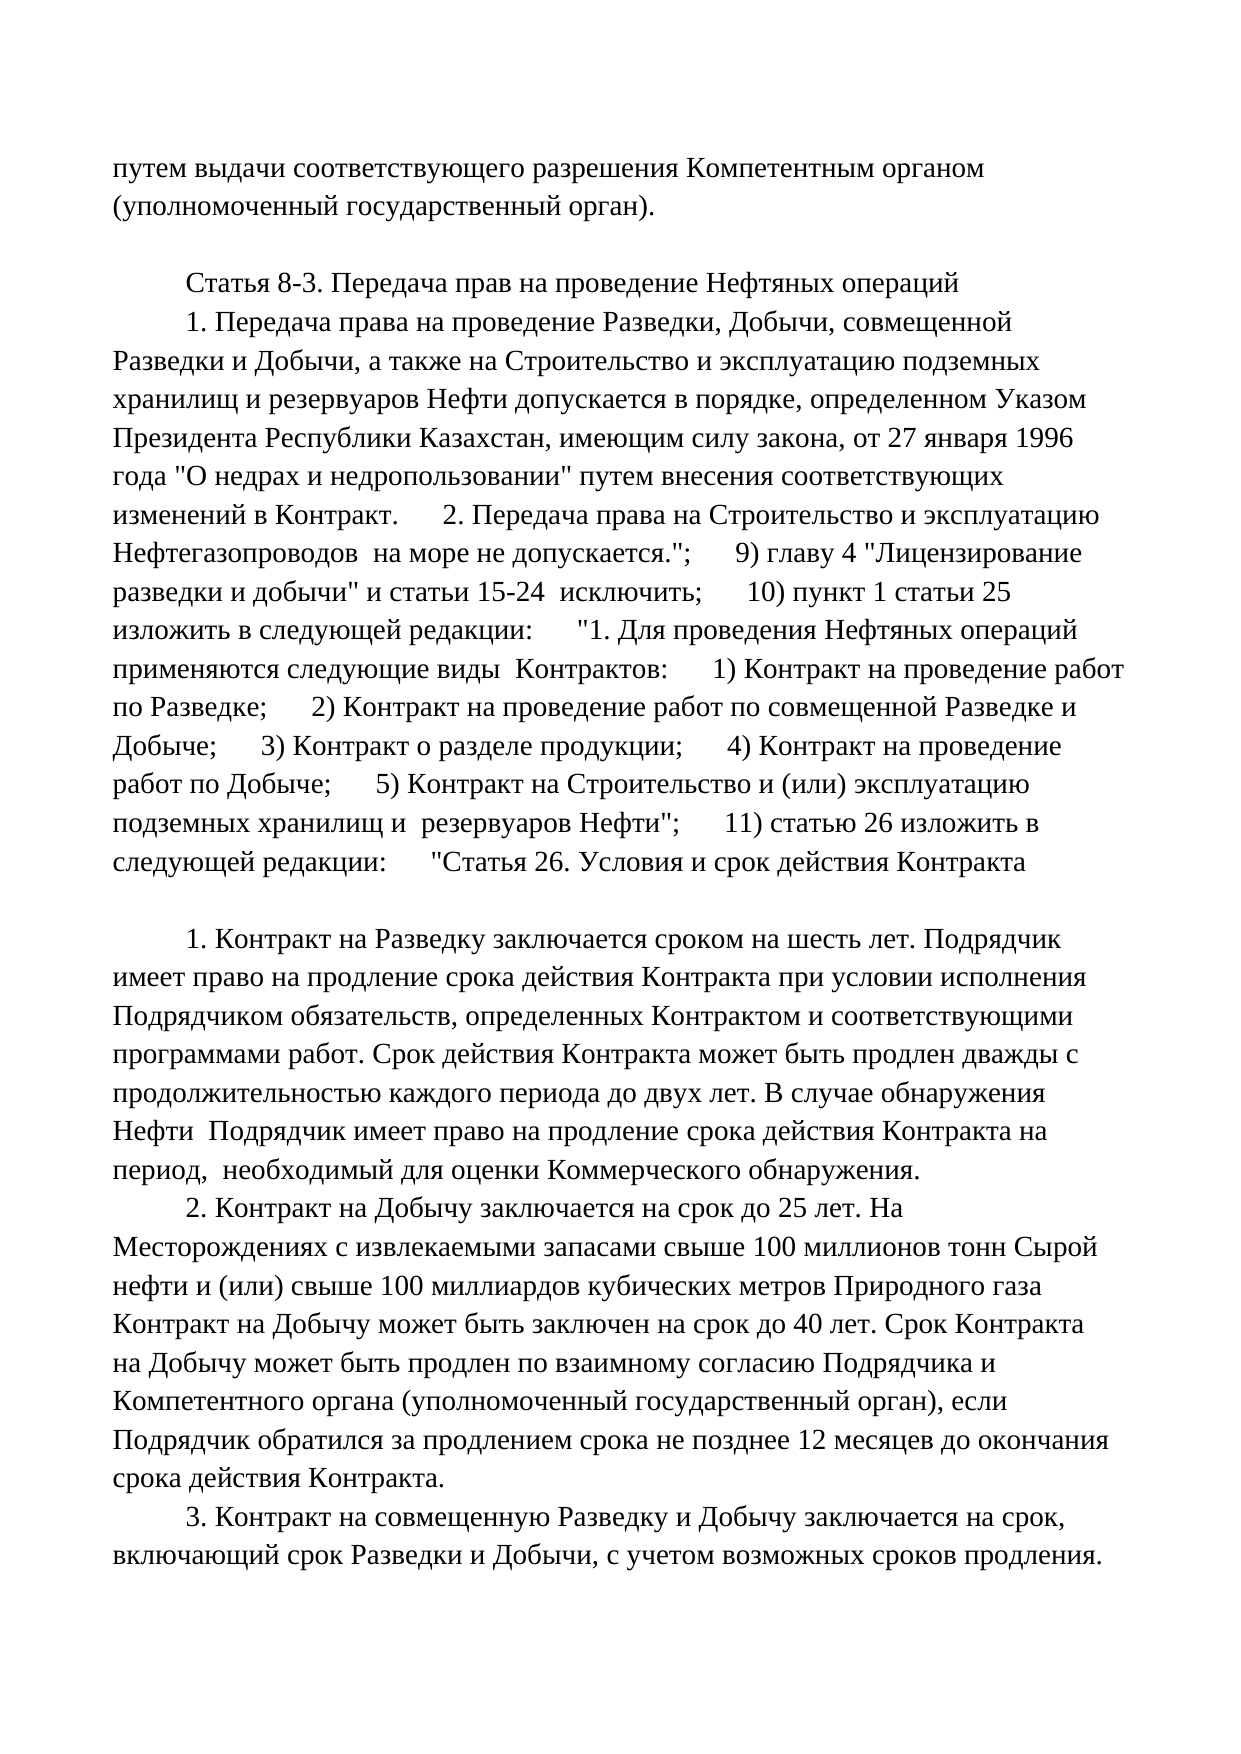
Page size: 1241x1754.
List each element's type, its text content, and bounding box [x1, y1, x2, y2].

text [112, 150, 1128, 492]
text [112, 882, 1128, 1571]
text изменений в Контракт. 2. Передача права на Строительство и эксплуатацию Нефтегазопроводов на море не допускается."; 9) главу 4 "Лицензирование разведки и добычи" и статьи 15-24 исключить; 10) пункт 1 статьи 25 изложить в следующей редакции: "1. Для проведения Нефтяных операций применяются следующие виды Контрактов: 1) Контракт на проведение работ по Разведке; 2) Контракт на проведение работ по совмещенной Разведке и Добыче; 3) Контракт о разделе продукции; 4) Контракт на проведение работ по Добыче; 5) Контракт на Строительство и (или) эксплуатацию подземных хранилищ и резервуаров Нефти"; 11) статью 26 изложить в следующей редакции: "Статья 26. Условия и срок действия Контракта [112, 497, 1128, 877]
